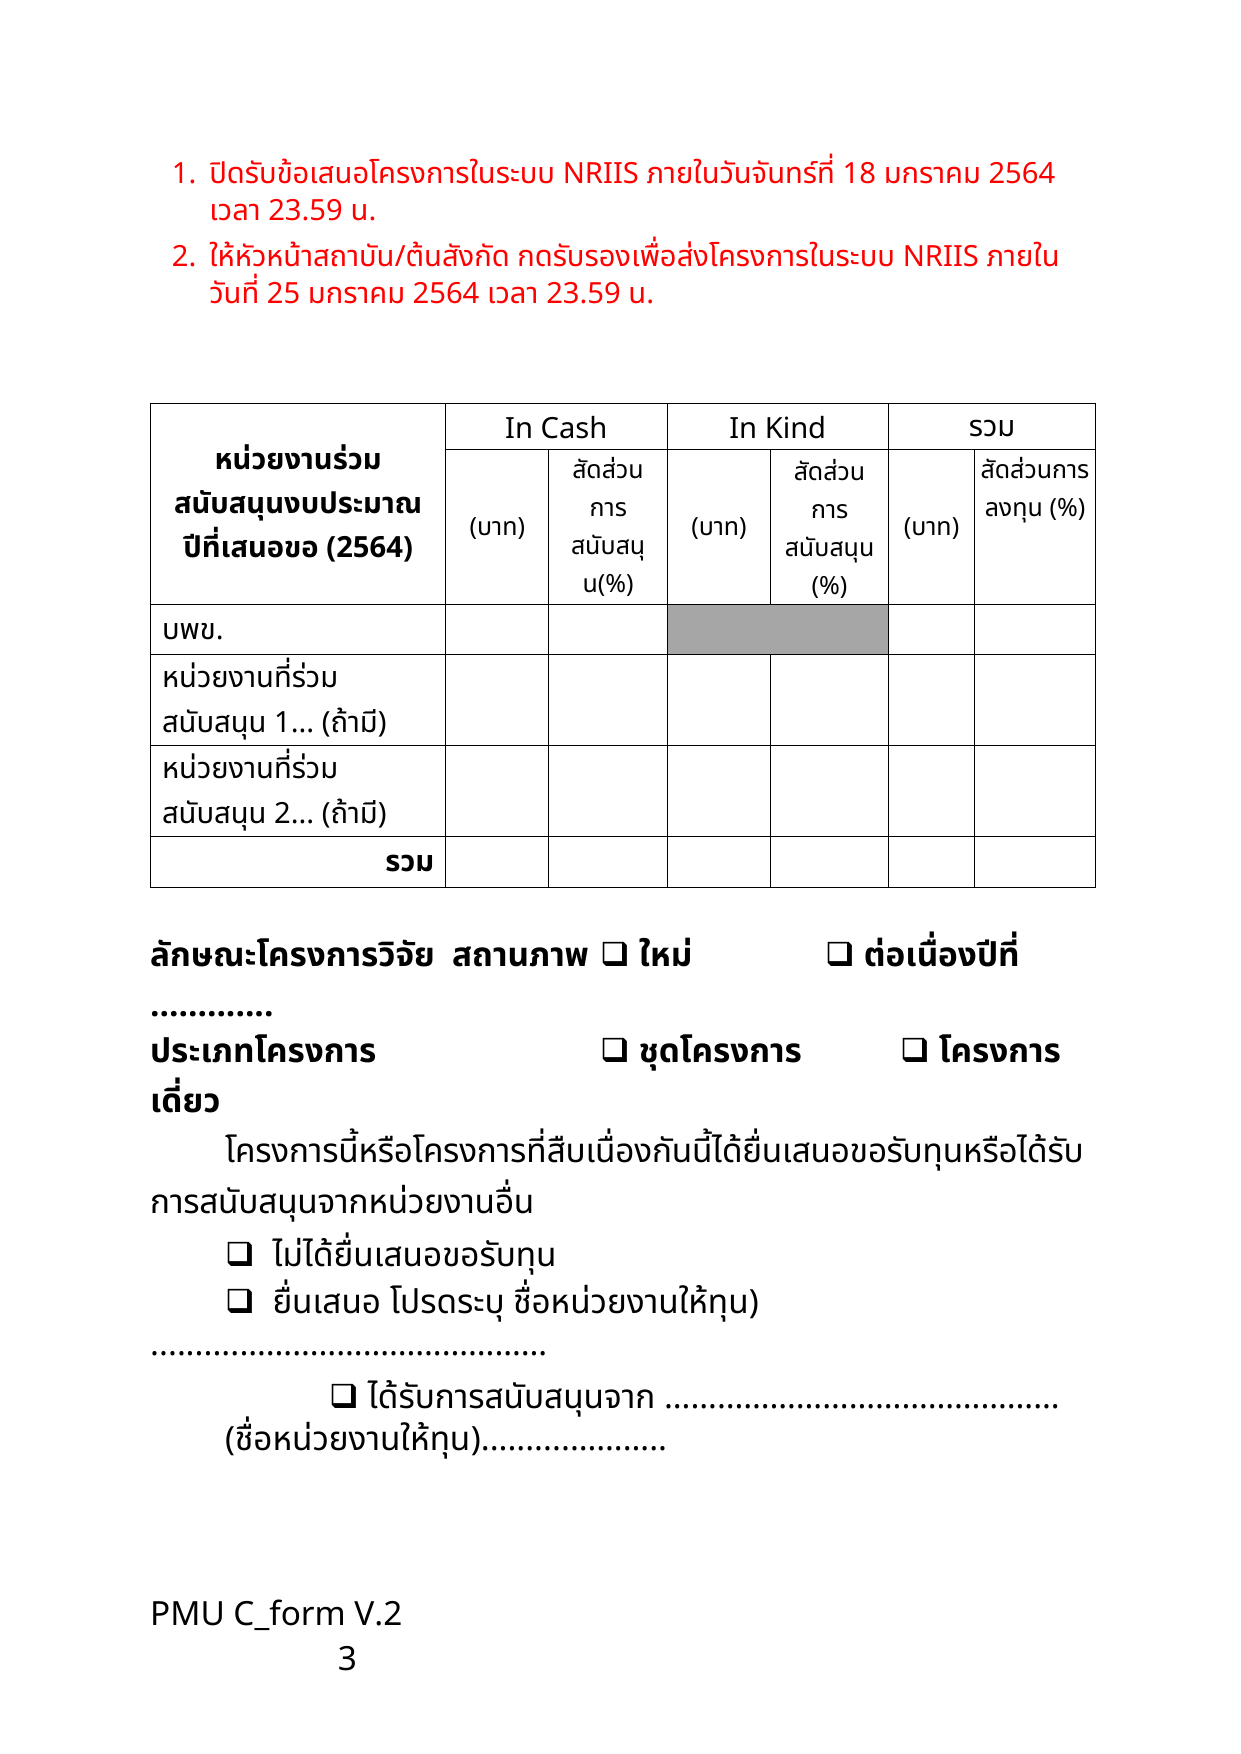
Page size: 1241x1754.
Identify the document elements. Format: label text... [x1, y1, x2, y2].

table_cell [975, 746, 1095, 836]
table_cell [446, 837, 548, 887]
text โครงการนี้หรือโครงการที่สืบเนื่องกันนี้ได้ยื่นเสนอขอรับทุนหรือได้รับการสนับสนุนจากหน่วยงานอื่น [150, 1127, 1090, 1228]
text ไม่ได้ยื่นเสนอขอรับทุน [150, 1228, 1090, 1276]
table_header รวม [889, 404, 1095, 449]
list ให้หัวหน้าสถาบัน/ต้นสังกัด กดรับรองเพื่อส่งโครงการในระบบ NRIIS ภายในวันที่ 25 มกราคม 2564 เวลา 23.59 น. [172, 233, 1090, 316]
text ประเภทโครงการ ชุดโครงการ โครงการเดี่ยว [150, 1027, 1090, 1127]
table_cell [771, 746, 888, 836]
table_cell สัดส่วนการสนับสนุน (%) [771, 450, 888, 603]
table_cell [889, 655, 974, 745]
table_cell [975, 605, 1095, 654]
table_cell [549, 746, 667, 836]
table_cell (บาท) [446, 450, 548, 603]
text ลักษณะโครงการวิจัย สถานภาพ ใหม่ ต่อเนื่องปีที่ ............. [150, 931, 1090, 1027]
table_header In Kind [668, 404, 888, 449]
table_cell [975, 655, 1095, 745]
table_cell สัดส่วนการสนับสนุน(%) [549, 450, 667, 603]
table_cell [889, 746, 974, 836]
table_header In Cash [446, 404, 667, 449]
table_cell [549, 837, 667, 887]
table_cell [771, 837, 888, 887]
table_cell สัดส่วนการลงทุน (%) [975, 450, 1095, 603]
table_cell [446, 655, 548, 745]
table_cell [446, 746, 548, 836]
table_cell [975, 837, 1095, 887]
table_cell (บาท) [889, 450, 974, 603]
table_cell [889, 837, 974, 887]
table_cell หน่วยงานที่ร่วมสนับสนุน 2... (ถ้ามี) [151, 746, 445, 836]
table_cell หน่วยงานที่ร่วมสนับสนุน 1... (ถ้ามี) [151, 655, 445, 745]
table_header หน่วยงานร่วมสนับสนุนงบประมาณ ปีที่เสนอขอ (2564) [151, 404, 445, 603]
table_cell [668, 746, 770, 836]
table_cell (บาท) [668, 450, 770, 603]
table_cell [549, 605, 667, 654]
text ได้รับการสนับสนุนจาก ………………………………………(ชื่อหน่วยงานให้ทุน)..........……….. [225, 1371, 1090, 1466]
table_cell [771, 655, 888, 745]
table_cell [668, 605, 888, 654]
table_cell รวม [151, 837, 445, 887]
table_cell [668, 655, 770, 745]
list ปิดรับข้อเสนอโครงการในระบบ NRIIS ภายในวันจันทร์ที่ 18 มกราคม 2564 เวลา 23.59 น. [172, 150, 1090, 233]
table_cell [668, 837, 770, 887]
text ยื่นเสนอ โปรดระบุ ชื่อหน่วยงานให้ทุน) ..........………..…………………… [150, 1276, 1090, 1371]
table_cell [446, 605, 548, 654]
table_cell บพข. [151, 605, 445, 654]
table_cell [889, 605, 974, 654]
table_cell [549, 655, 667, 745]
